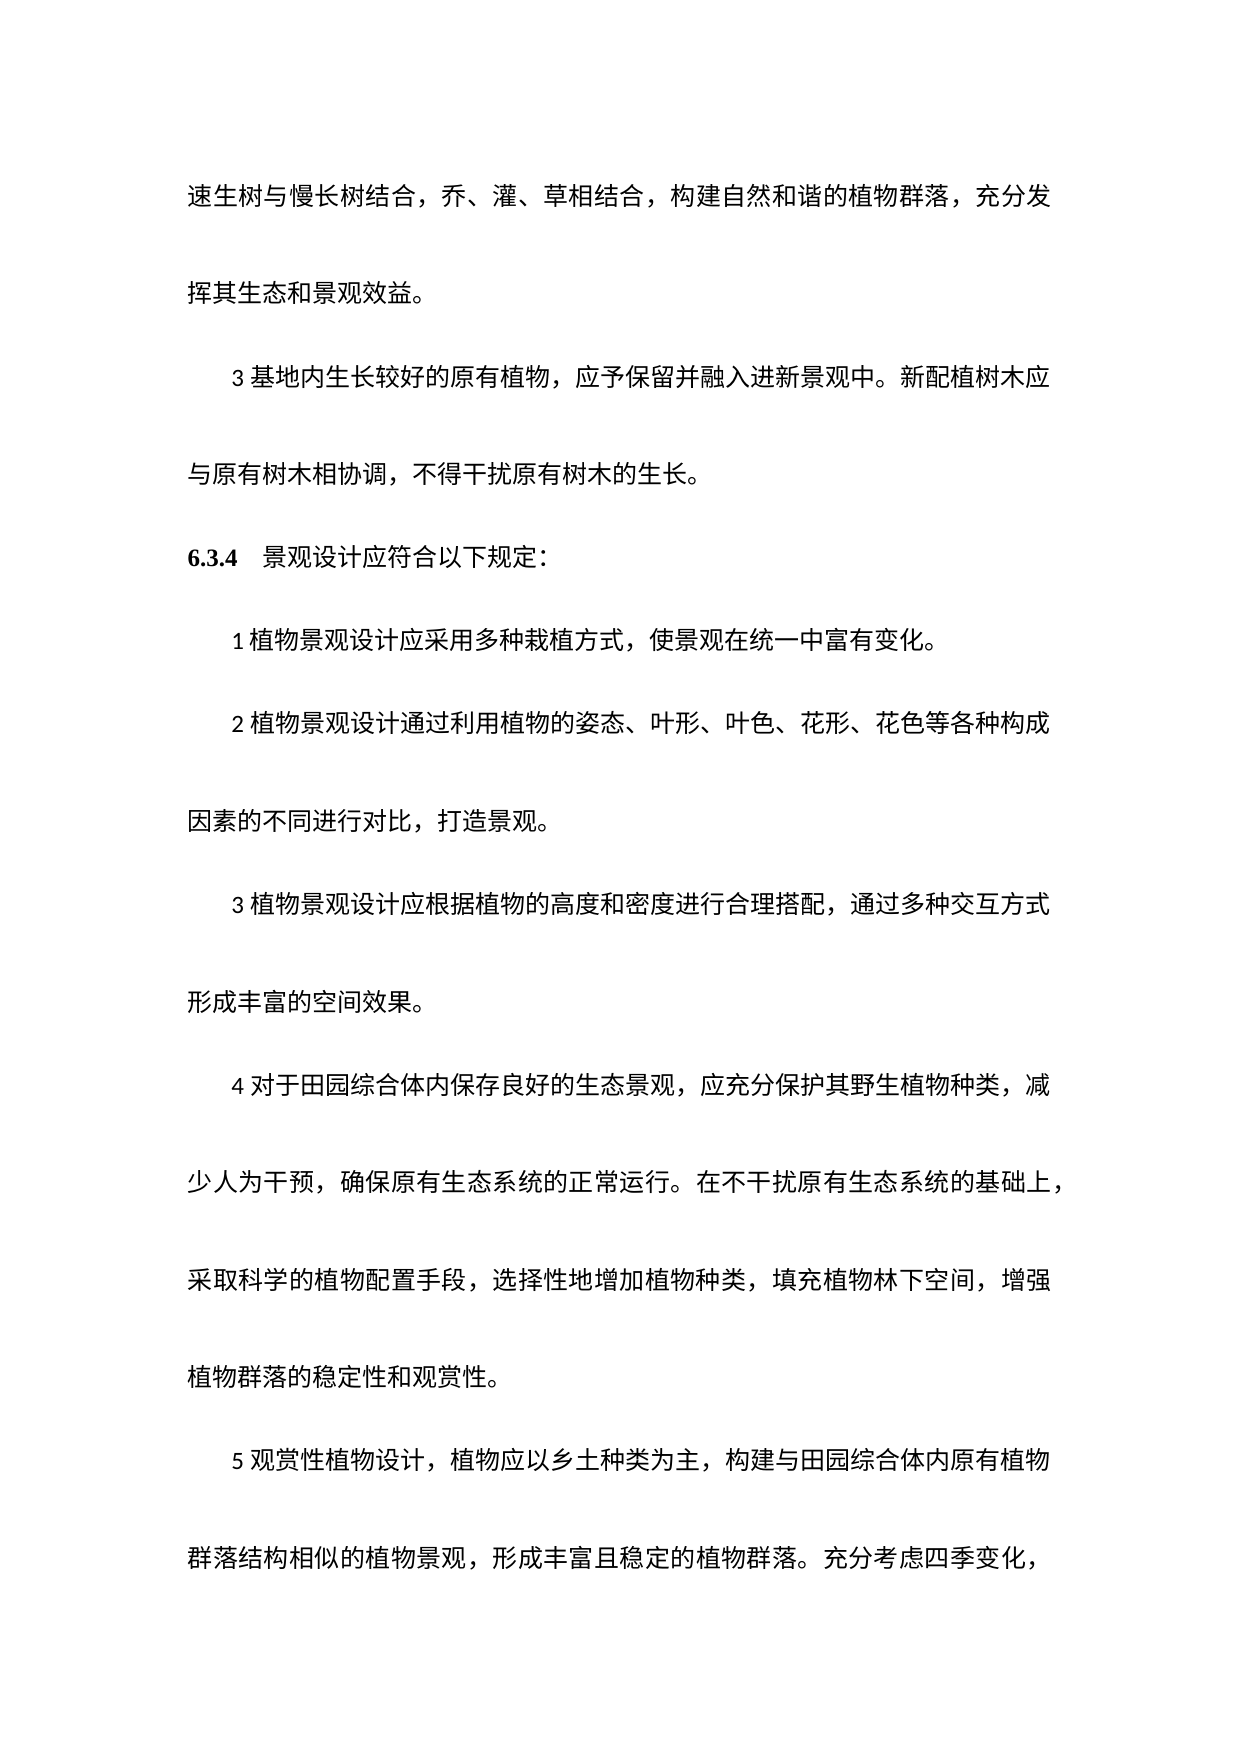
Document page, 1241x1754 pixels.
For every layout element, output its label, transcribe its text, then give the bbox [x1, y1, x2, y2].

text 3 植物景观设计应根据植物的高度和密度进行合理搭配，通过多种交互方式形成丰富的空间效果。 [187, 870, 1053, 1033]
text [187, 1426, 1053, 1589]
text 4 对于田园综合体内保存良好的生态景观，应充分保护其野生植物种类，减少人为干预，确保原有生态系统的正常运行。在不干扰原有生态系统的基础上，采取科学的植物配置手段，选择性地增加植物种类，填充植物林下空间，增强植物群落的稳定性和观赏性。 [187, 1051, 1053, 1408]
text 1 植物景观设计应采用多种栽植方式，使景观在统一中富有变化。 [187, 606, 1053, 671]
text 2 植物景观设计通过利用植物的姿态、叶形、叶色、花形、花色等各种构成因素的不同进行对比，打造景观。 [187, 689, 1053, 852]
text 3 基地内生长较好的原有植物，应予保留并融入进新景观中。新配植树木应与原有树木相协调，不得干扰原有树木的生长。 [187, 343, 1053, 505]
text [187, 162, 1053, 324]
text 6.3.4 景观设计应符合以下规定： [187, 523, 1053, 588]
